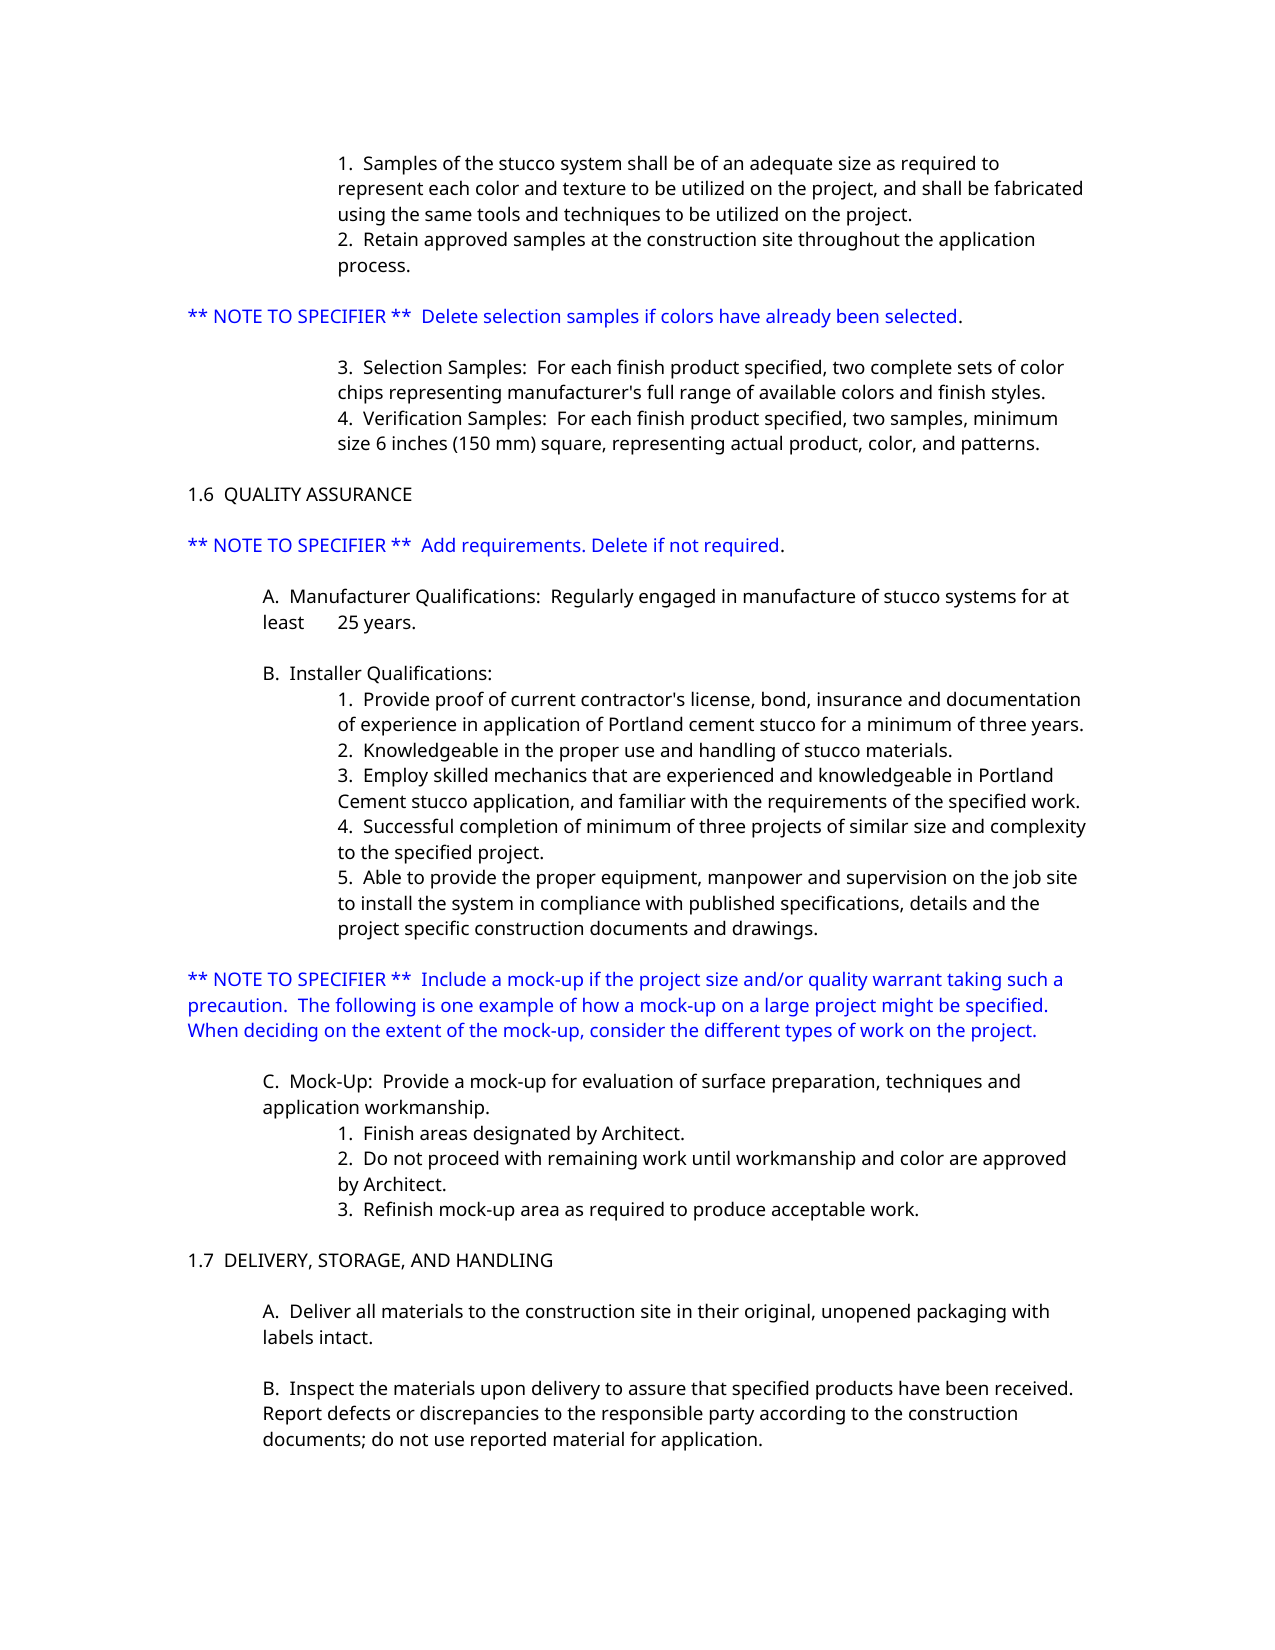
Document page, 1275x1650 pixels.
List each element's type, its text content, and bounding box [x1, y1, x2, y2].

text 4. Successful completion of minimum of three projects of similar size and complexity to the specified project. [337, 813, 1087, 864]
text 1. Provide proof of current contractor's license, bond, insurance and documentation of experience in application of Portland cement stucco for a minimum of three years. [337, 686, 1087, 737]
text 3. Refinish mock-up area as required to produce acceptable work. [187, 1196, 1087, 1222]
text ** NOTE TO SPECIFIER ** Add requirements. Delete if not required. [187, 533, 1087, 558]
text 4. Verification Samples: For each finish product specified, two samples, minimum size 6 inches (150 mm) square, representing actual product, color, and patterns. [337, 405, 1087, 456]
text A. Manufacturer Qualifications: Regularly engaged in manufacture of stucco systems for at least 25 years. [262, 584, 1087, 635]
text 1. Samples of the stucco system shall be of an adequate size as required to represent each color and texture to be utilized on the project, and shall be fabricated using the same tools and techniques to be utilized on the project. [337, 150, 1087, 227]
text 2. Retain approved samples at the construction site throughout the application process. [337, 227, 1087, 278]
text C. Mock-Up: Provide a mock-up for evaluation of surface preparation, techniques and application workmanship. [262, 1069, 1087, 1120]
text 3. Employ skilled mechanics that are experienced and knowledgeable in Portland Cement stucco application, and familiar with the requirements of the specified work. [337, 762, 1087, 813]
text B. Inspect the materials upon delivery to assure that specified products have been received. Report defects or discrepancies to the responsible party according to the construction documents; do not use reported material for application. [262, 1375, 1087, 1452]
text ** NOTE TO SPECIFIER ** Include a mock-up if the project size and/or quality warrant taking such a precaution. The following is one example of how a mock-up on a large project might be specified. When deciding on the extent of the mock-up, consider the different types of work on the project. [187, 967, 1087, 1043]
text 1.6 QUALITY ASSURANCE [187, 482, 1087, 507]
text 2. Knowledgeable in the proper use and handling of stucco materials. [187, 737, 1087, 762]
text B. Installer Qualifications: [187, 660, 1087, 686]
text 2. Do not proceed with remaining work until workmanship and color are approved by Architect. [337, 1145, 1087, 1196]
text 1.7 DELIVERY, STORAGE, AND HANDLING [187, 1247, 1087, 1273]
text ** NOTE TO SPECIFIER ** Delete selection samples if colors have already been selected. [187, 303, 1087, 329]
text 3. Selection Samples: For each finish product specified, two complete sets of color chips representing manufacturer's full range of available colors and finish styles. [337, 354, 1087, 405]
text A. Deliver all materials to the construction site in their original, unopened packaging with labels intact. [262, 1298, 1087, 1349]
text 5. Able to provide the proper equipment, manpower and supervision on the job site to install the system in compliance with published specifications, details and the project specific construction documents and drawings. [337, 864, 1087, 941]
text 1. Finish areas designated by Architect. [187, 1120, 1087, 1145]
